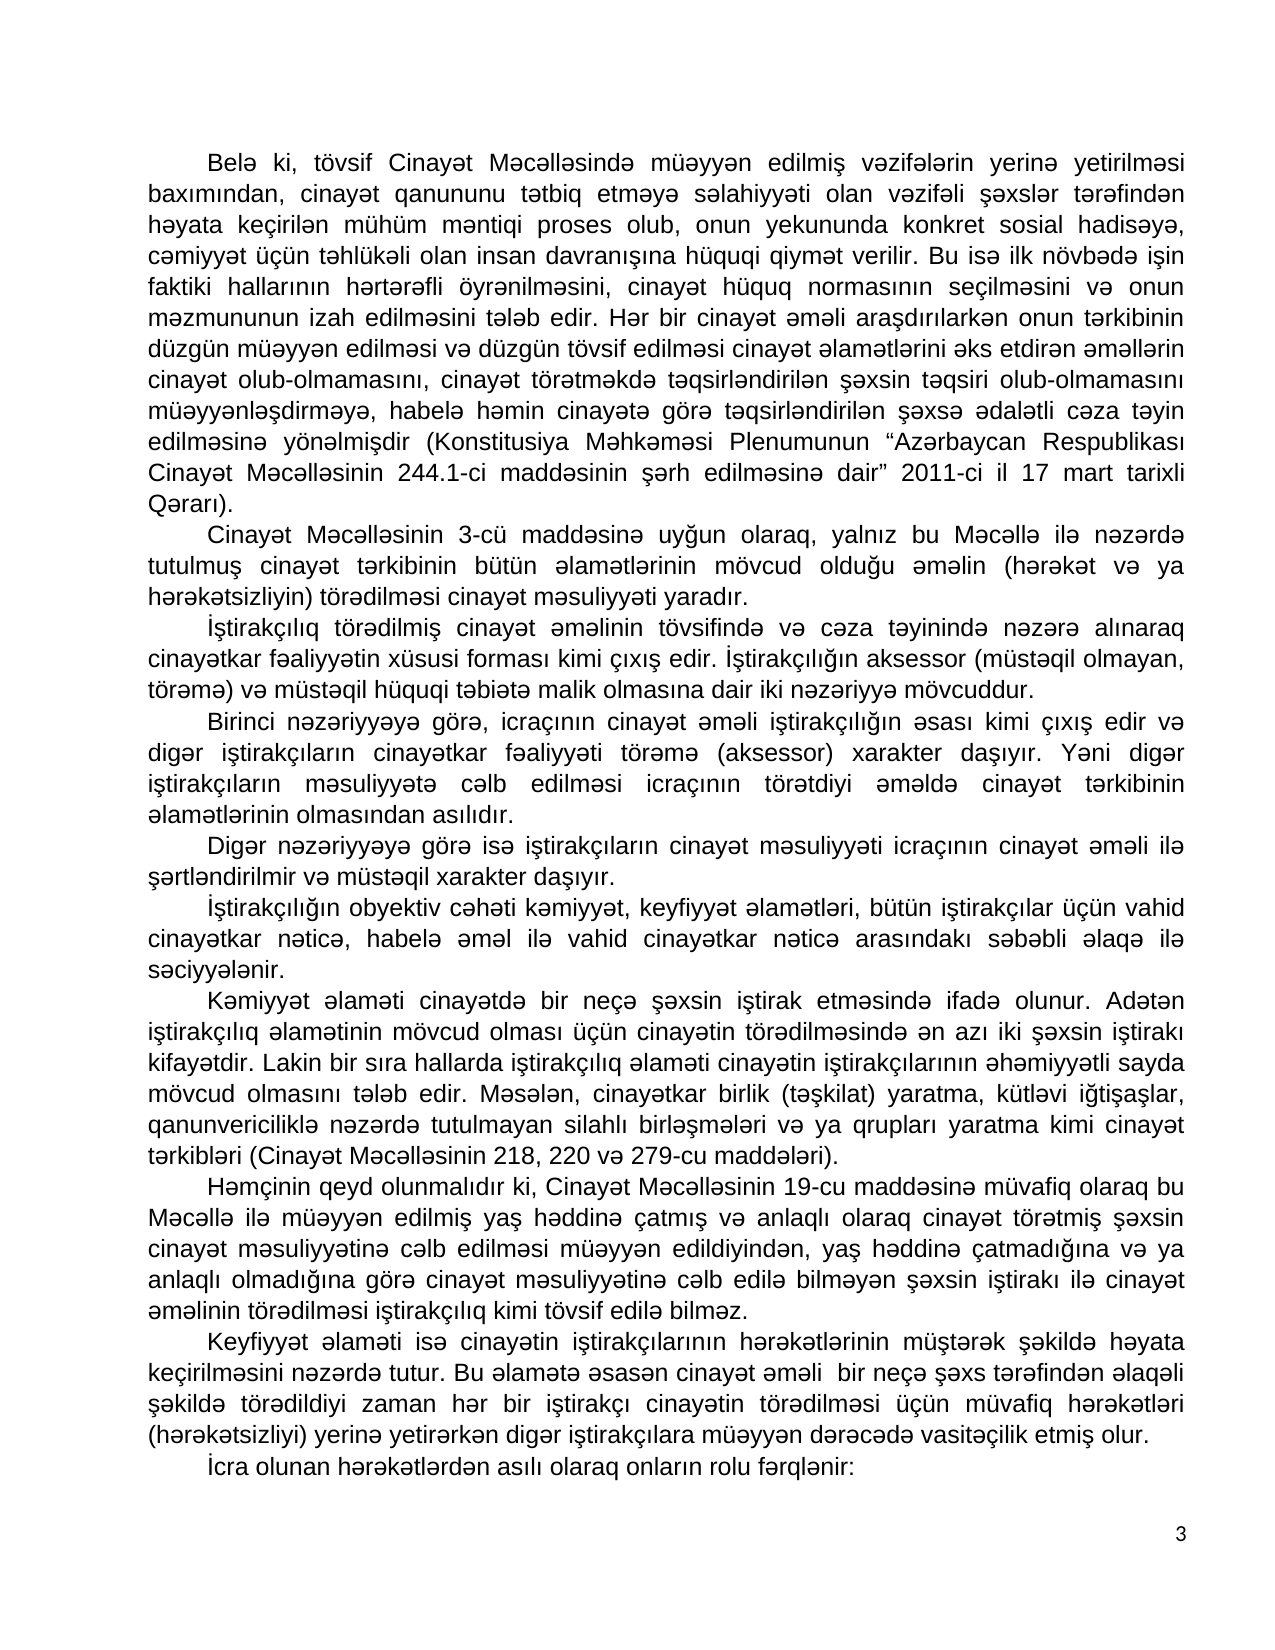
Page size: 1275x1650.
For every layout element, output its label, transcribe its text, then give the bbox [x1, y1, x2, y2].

text Keyfiyyət əlaməti isə cinayətin iştirakçılarının hərəkətlərinin müştərək şəkildə həyata keçirilməsini nəzərdə tutur. Bu əlamətə əsasən cinayət əməli bir neçə şəxs tərəfindən əlaqəli şəkildə törədildiyi zaman hər bir iştirakçı cinayətin törədilməsi üçün müvafiq hərəkətləri (hərəkətsizliyi) yerinə yetirərkən digər iştirakçılara müəyyən dərəcədə vasitəçilik etmiş olur. [148, 1327, 1186, 1449]
text Kəmiyyət əlaməti cinayətdə bir neçə şəxsin iştirak etməsində ifadə olunur. Adətən iştirakçılıq əlamətinin mövcud olması üçün cinayətin törədilməsində ən azı iki şəxsin iştirakı kifayətdir. Lakin bir sıra hallarda iştirakçılıq əlaməti cinayətin iştirakçılarının əhəmiyyətli sayda mövcud olmasını tələb edir. Məsələn, cinayətkar birlik (təşkilat) yaratma, kütləvi iğtişaşlar, qanunvericiliklə nəzərdə tutulmayan silahlı birləşmələri və ya qrupları yaratma kimi cinayət tərkibləri (Cinayət Məcəlləsinin 218, 220 və 279-cu maddələri). [148, 986, 1186, 1170]
text İştirakçılığın obyektiv cəhəti kəmiyyət, keyfiyyət əlamətləri, bütün iştirakçılar üçün vahid cinayətkar nəticə, habelə əməl ilə vahid cinayətkar nəticə arasındakı səbəbli əlaqə ilə səciyyələnir. [148, 893, 1186, 983]
text Digər nəzəriyyəyə görə isə iştirakçıların cinayət məsuliyyəti icraçının cinayət əməli ilə şərtləndirilmir və müstəqil xarakter daşıyır. [148, 831, 1186, 890]
text Cinayət Məcəlləsinin 3-cü maddəsinə uyğun olaraq, yalnız bu Məcəllə ilə nəzərdə tutulmuş cinayət tərkibinin bütün əlamətlərinin mövcud olduğu əməlin (hərəkət və ya hərəkətsizliyin) törədilməsi cinayət məsuliyyəti yaradır. [148, 520, 1186, 611]
text İştirakçılıq törədilmiş cinayət əməlinin tövsifində və cəza təyinində nəzərə alınaraq cinayətkar fəaliyyətin xüsusi forması kimi çıxış edir. İştirakçılığın aksessor (müstəqil olmayan, törəmə) və müstəqil hüquqi təbiətə malik olmasına dair iki nəzəriyyə mövcuddur. [148, 613, 1186, 704]
text Belə ki, tövsif Cinayət Məcəlləsində müəyyən edilmiş vəzifələrin yerinə yetirilməsi baxımından, cinayət qanununu tətbiq etməyə səlahiyyəti olan vəzifəli şəxslər tərəfindən həyata keçirilən mühüm məntiqi proses olub, onun yekununda konkret sosial hadisəyə, cəmiyyət üçün təhlükəli olan insan davranışına hüquqi qiymət verilir. Bu isə ilk növbədə işin faktiki hallarının hərtərəfli öyrənilməsini, cinayət hüquq normasının seçilməsini və onun məzmununun izah edilməsini tələb edir. Hər bir cinayət əməli araşdırılarkən onun tərkibinin düzgün müəyyən edilməsi və düzgün tövsif edilməsi cinayət əlamətlərini əks etdirən əməllərin cinayət olub-olmamasını, cinayət törətməkdə təqsirləndirilən şəxsin təqsiri olub-olmamasını müəyyənləşdirməyə, habelə həmin cinayətə görə təqsirləndirilən şəxsə ədalətli cəza təyin edilməsinə yönəlmişdir (Konstitusiya Məhkəməsi Plenumunun “Azərbaycan Respublikası Cinayət Məcəlləsinin 244.1-ci maddəsinin şərh edilməsinə dair” 2011-ci il 17 mart tarixli Qərarı). [148, 148, 1186, 518]
text Həmçinin qeyd olunmalıdır ki, Cinayət Məcəlləsinin 19-cu maddəsinə müvafiq olaraq bu Məcəllə ilə müəyyən edilmiş yaş həddinə çatmış və anlaqlı olaraq cinayət törətmiş şəxsin cinayət məsuliyyətinə cəlb edilməsi müəyyən edildiyindən, yaş həddinə çatmadığına və ya anlaqlı olmadığına görə cinayət məsuliyyətinə cəlb edilə bilməyən şəxsin iştirakı ilə cinayət əməlinin törədilməsi iştirakçılıq kimi tövsif edilə bilməz. [148, 1172, 1186, 1325]
text İcra olunan hərəkətlərdən asılı olaraq onların rolu fərqlənir: [148, 1451, 1186, 1480]
text Birinci nəzəriyyəyə görə, icraçının cinayət əməli iştirakçılığın əsası kimi çıxış edir və digər iştirakçıların cinayətkar fəaliyyəti törəmə (aksessor) xarakter daşıyır. Yəni digər iştirakçıların məsuliyyətə cəlb edilməsi icraçının törətdiyi əməldə cinayət tərkibinin əlamətlərinin olmasından asılıdır. [148, 706, 1186, 828]
